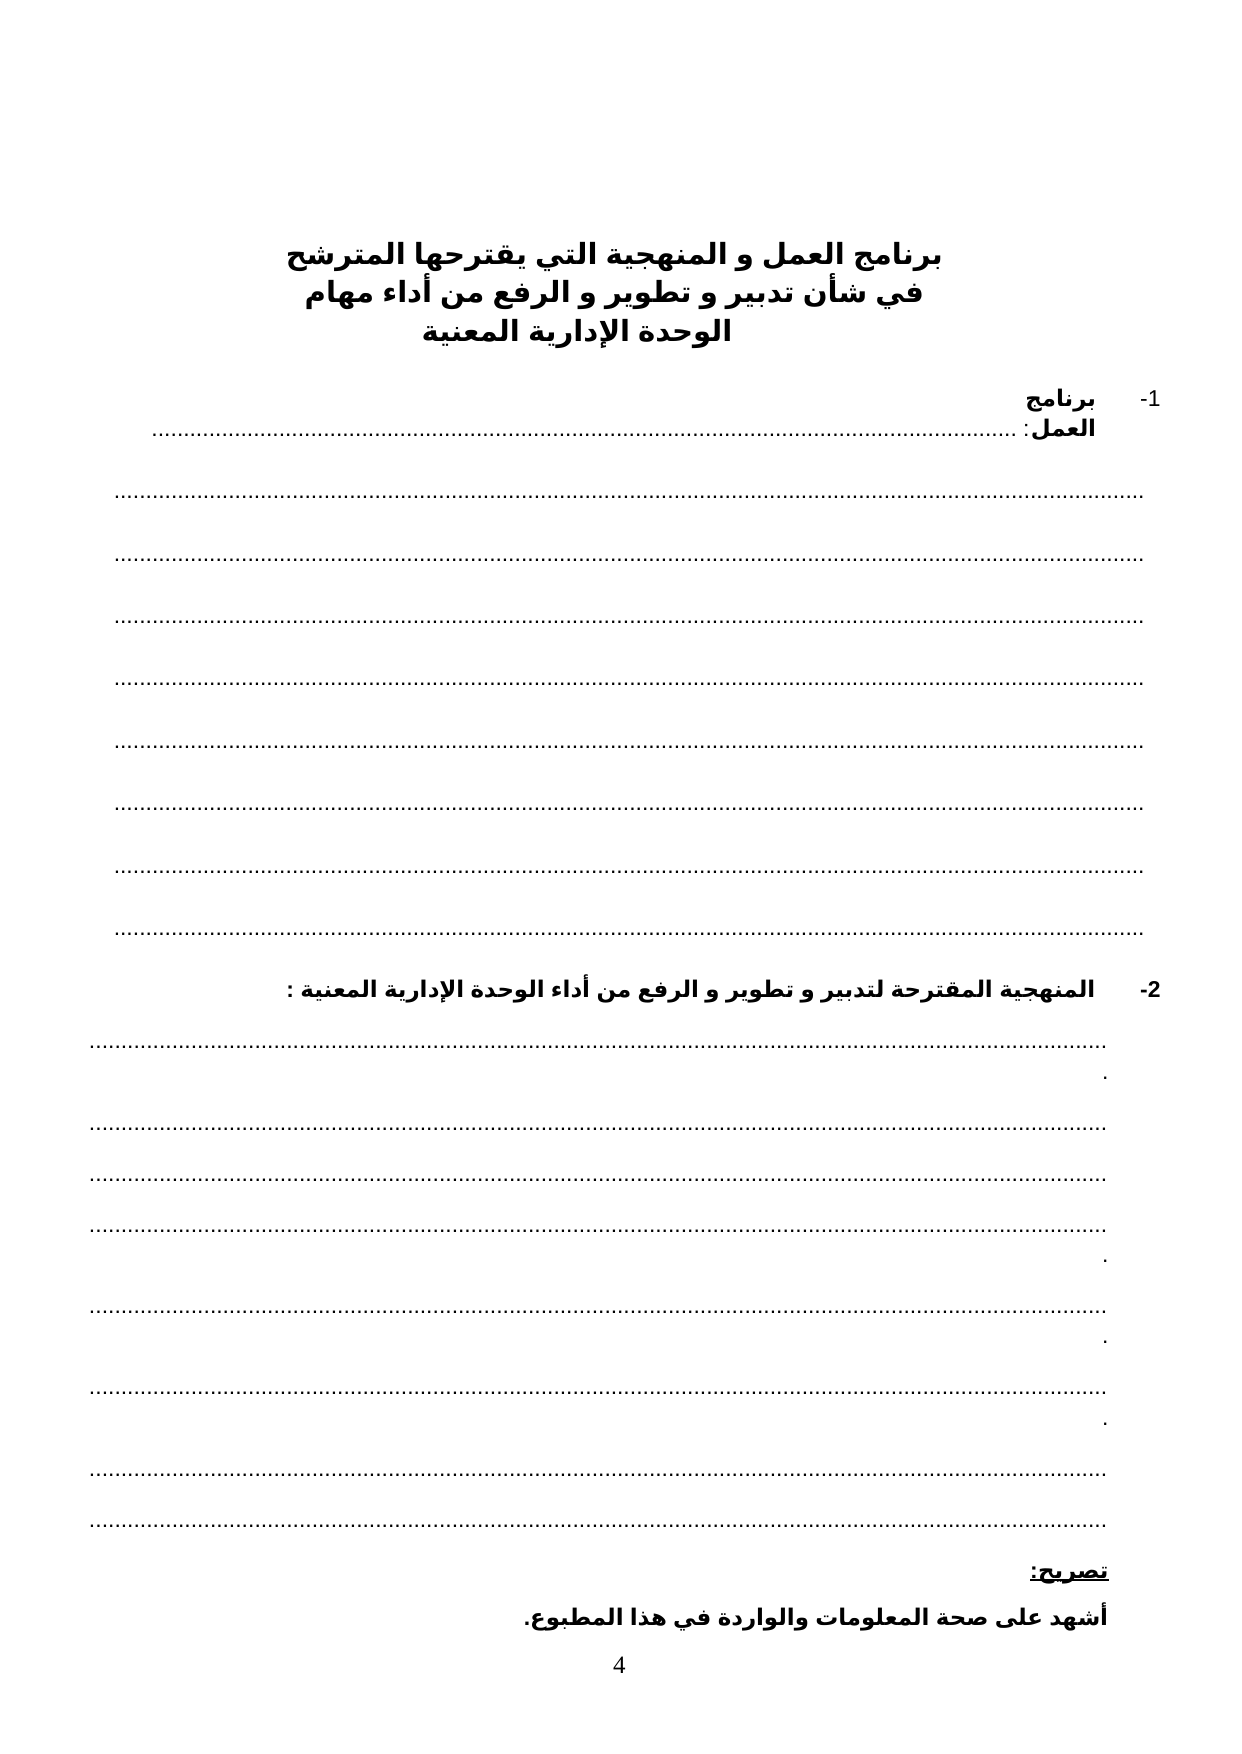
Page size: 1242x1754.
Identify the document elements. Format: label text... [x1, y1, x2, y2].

text ................................................................................................................................................................ [83, 1109, 1108, 1135]
text برنامج العمل و المنهجية التي يقترحها المترشح [83, 237, 1146, 270]
list .................................................................................................................................................................. [83, 914, 1146, 940]
text ................................................................................................................................................................. [83, 1373, 1108, 1430]
list المنهجية المقترحة لتدبير و تطوير و الرفع من أداء الوحدة الإدارية المعنية : [83, 976, 1140, 1003]
text تصريح: [83, 1557, 1108, 1583]
list .................................................................................................................................................................. [83, 664, 1146, 691]
text ................................................................................................................................................................ [83, 1454, 1108, 1481]
text في شأن تدبير و تطوير و الرفع من أداء مهام [83, 275, 1146, 309]
list .................................................................................................................................................................. [83, 477, 1146, 503]
list .................................................................................................................................................................. [83, 539, 1146, 566]
list برنامج العمل: ........................................................................................................................................ [83, 384, 1140, 441]
text أشهد على صحة المعلومات والواردة في هذا المطبوع. [83, 1604, 1108, 1630]
text ................................................................................................................................................................. [83, 1211, 1108, 1267]
list الوحدة الإدارية المعنية [83, 314, 1071, 347]
list .................................................................................................................................................................. [83, 602, 1146, 628]
list .................................................................................................................................................................. [83, 852, 1146, 878]
text ................................................................................................................................................................ [83, 1160, 1108, 1186]
list .................................................................................................................................................................. [83, 789, 1146, 816]
text ................................................................................................................................................................ [83, 1506, 1108, 1532]
list .................................................................................................................................................................. [83, 727, 1146, 753]
text ................................................................................................................................................................. [83, 1027, 1108, 1084]
text ................................................................................................................................................................. [83, 1292, 1108, 1348]
